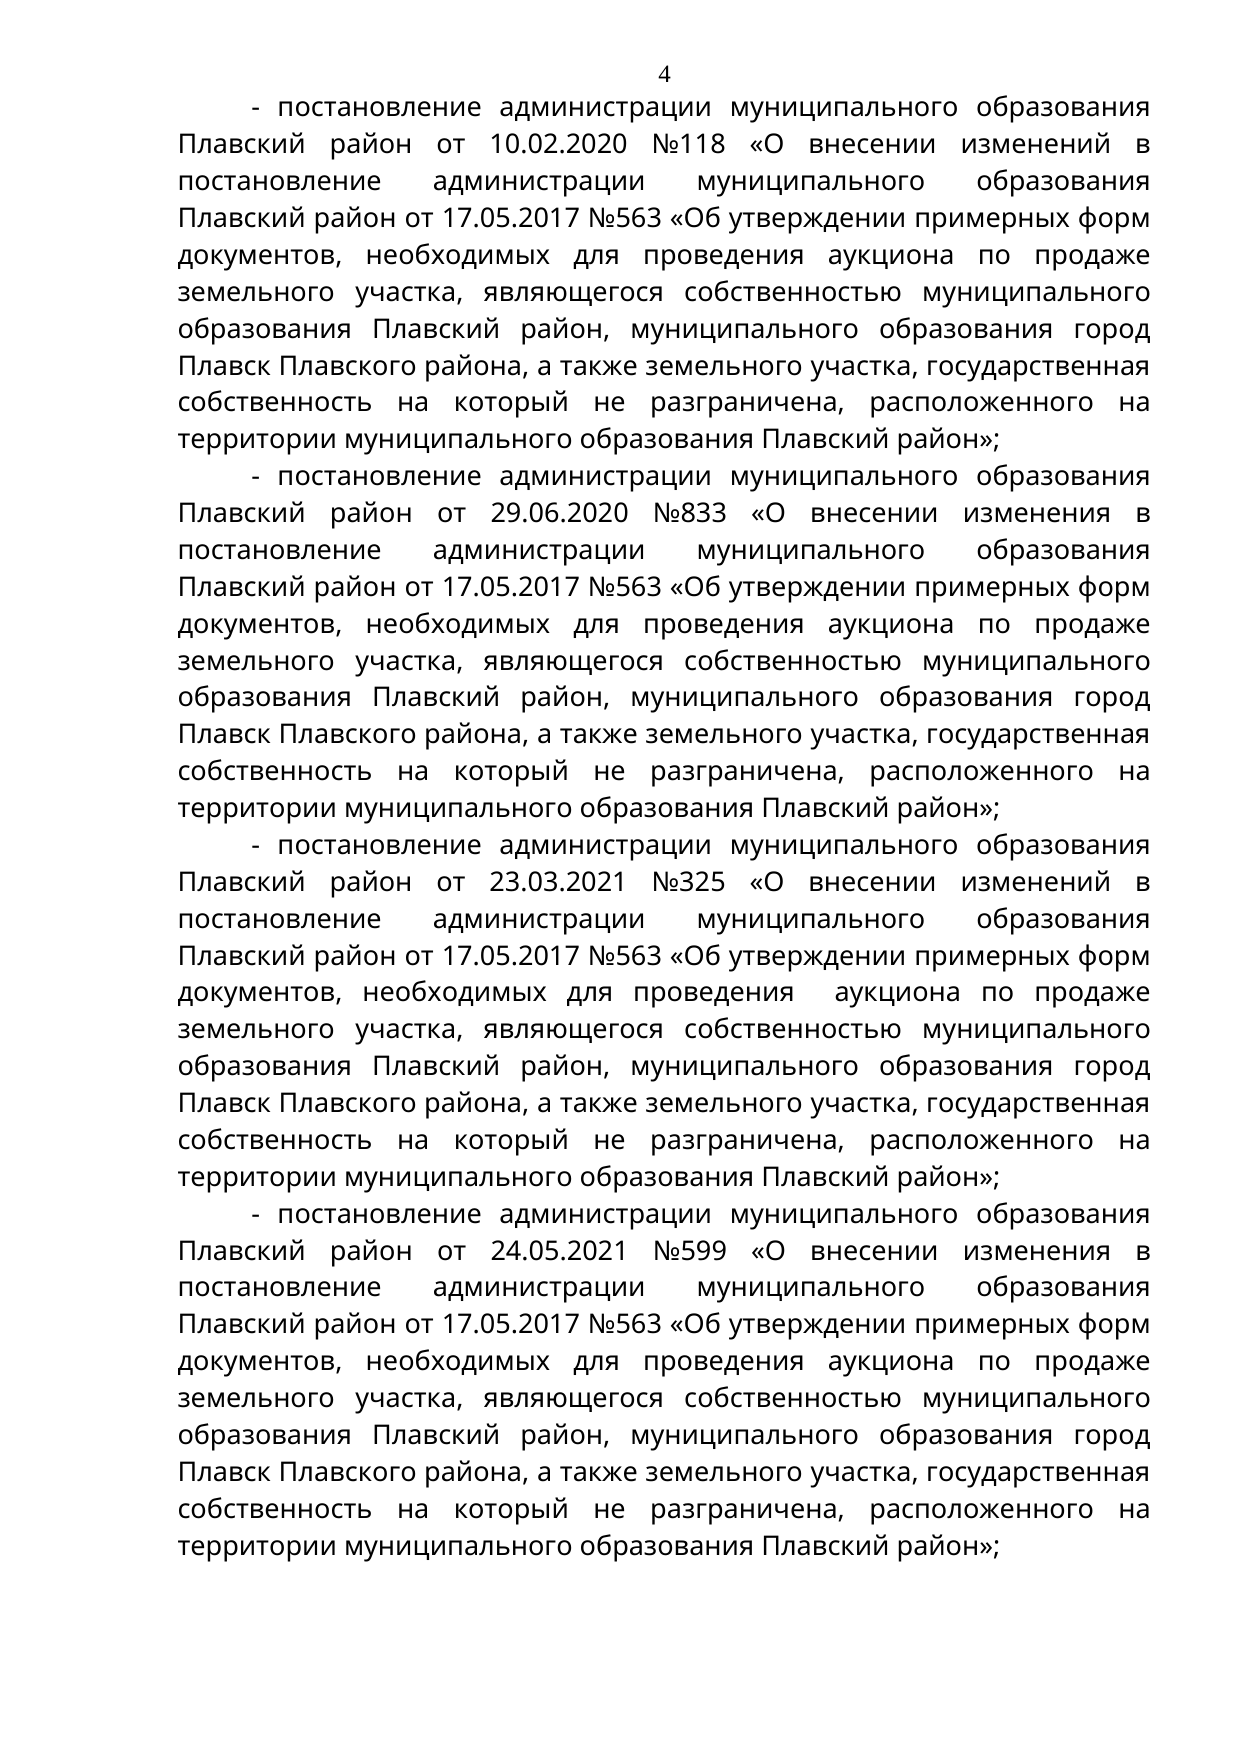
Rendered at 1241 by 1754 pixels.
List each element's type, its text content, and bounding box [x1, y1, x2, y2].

text - постановление администрации муниципального образования Плавский район от 23.03.2021 №325 «О внесении изменений в постановление администрации муниципального образования Плавский район от 17.05.2017 №563 «Об утверждении примерных форм документов, необходимых для проведения аукциона по продаже земельного участка, являющегося собственностью муниципального образования Плавский район, муниципального образования город Плавск Плавского района, а также земельного участка, государственная собственность на который не разграничена, расположенного на территории муниципального образования Плавский район»; [177, 825, 1152, 1194]
text - постановление администрации муниципального образования Плавский район от 10.02.2020 №118 «О внесении изменений в постановление администрации муниципального образования Плавский район от 17.05.2017 №563 «Об утверждении примерных форм документов, необходимых для проведения аукциона по продаже земельного участка, являющегося собственностью муниципального образования Плавский район, муниципального образования город Плавск Плавского района, а также земельного участка, государственная собственность на который не разграничена, расположенного на территории муниципального образования Плавский район»; [177, 88, 1152, 457]
text - постановление администрации муниципального образования Плавский район от 29.06.2020 №833 «О внесении изменения в постановление администрации муниципального образования Плавский район от 17.05.2017 №563 «Об утверждении примерных форм документов, необходимых для проведения аукциона по продаже земельного участка, являющегося собственностью муниципального образования Плавский район, муниципального образования город Плавск Плавского района, а также земельного участка, государственная собственность на который не разграничена, расположенного на территории муниципального образования Плавский район»; [177, 457, 1152, 825]
text - постановление администрации муниципального образования Плавский район от 24.05.2021 №599 «О внесении изменения в постановление администрации муниципального образования Плавский район от 17.05.2017 №563 «Об утверждении примерных форм документов, необходимых для проведения аукциона по продаже земельного участка, являющегося собственностью муниципального образования Плавский район, муниципального образования город Плавск Плавского района, а также земельного участка, государственная собственность на который не разграничена, расположенного на территории муниципального образования Плавский район»; [177, 1194, 1152, 1563]
